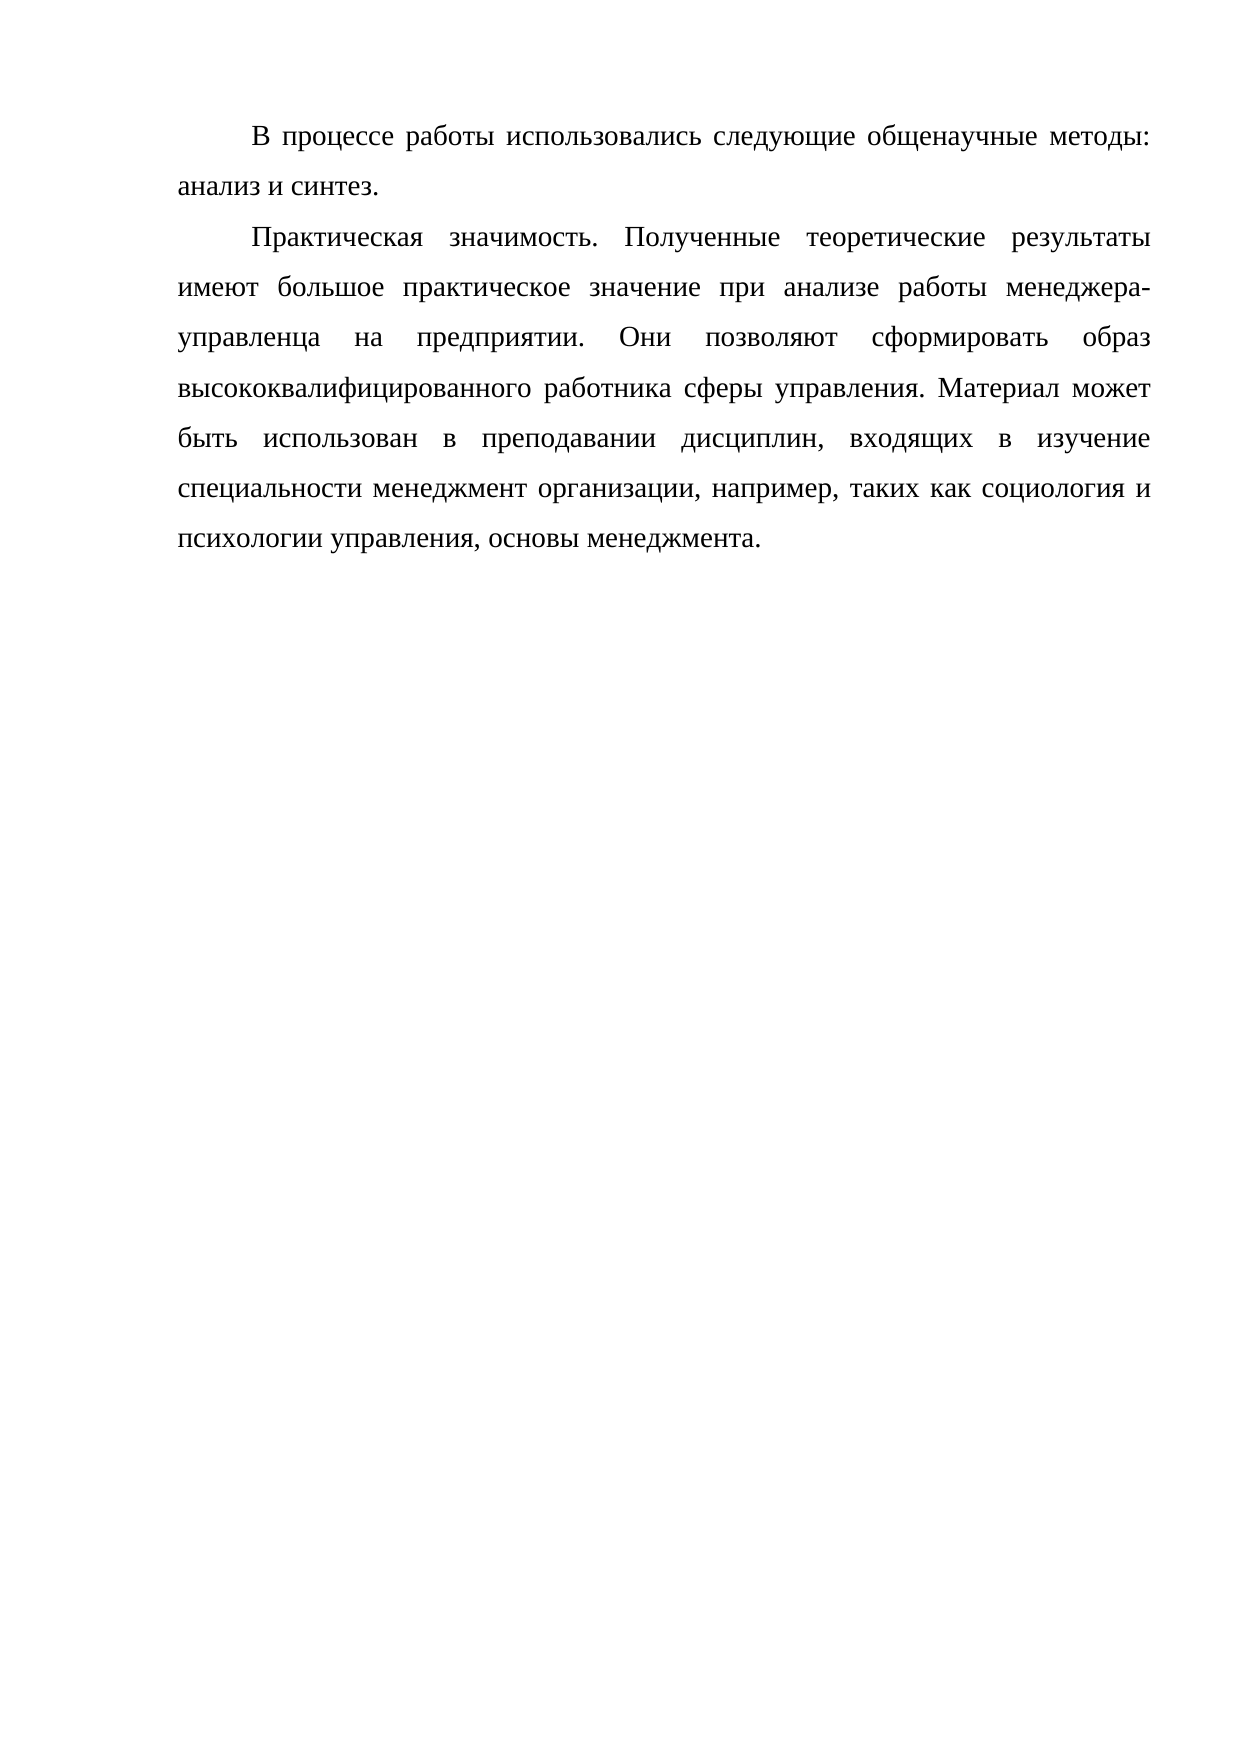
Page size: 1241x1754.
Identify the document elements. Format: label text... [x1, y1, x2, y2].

text В процессе работы использовались следующие общенаучные методы: анализ и синтез. [177, 118, 1152, 202]
text Практическая значимость. Полученные теоретические результаты имеют большое практическое значение при анализе работы менеджера-управленца на предприятии. Они позволяют сформировать образ высококвалифицированного работника сферы управления. Материал может быть использован в преподавании дисциплин, входящих в изучение специальности менеджмент организации, например, таких как социология и психологии управления, основы менеджмента. [177, 219, 1152, 554]
